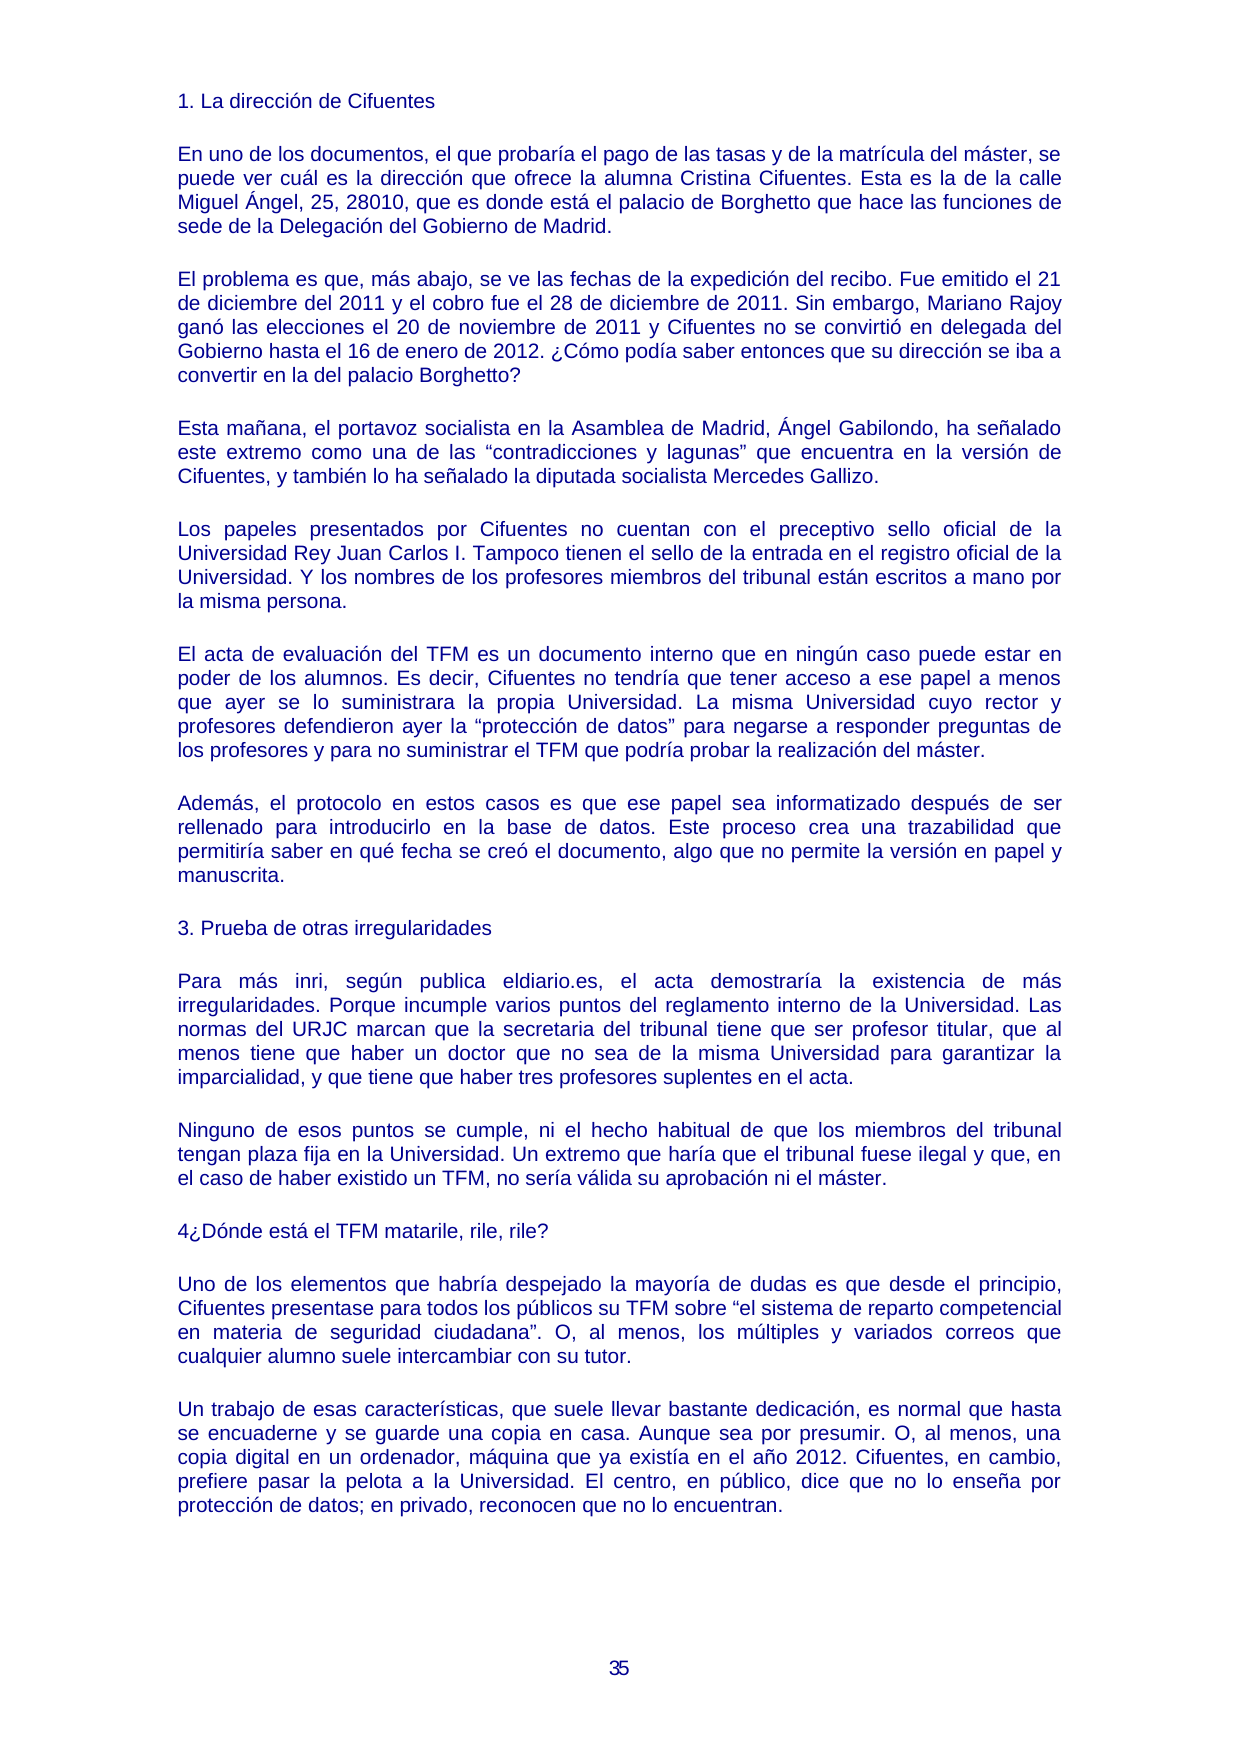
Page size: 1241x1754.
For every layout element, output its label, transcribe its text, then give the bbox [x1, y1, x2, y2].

text En uno de los documentos, el que probaría el pago de las tasas y de la matrícula del máster, se puede ver cuál es la dirección que ofrece la alumna Cristina Cifuentes. Esta es la de la calle Miguel Ángel, 25, 28010, que es donde está el palacio de Borghetto que hace las funciones de sede de la Delegación del Gobierno de Madrid. [177, 142, 1063, 238]
text Además, el protocolo en estos casos es que ese papel sea informatizado después de ser rellenado para introducirlo en la base de datos. Este proceso crea una trazabilidad que permitiría saber en qué fecha se creó el documento, algo que no permite la versión en papel y manuscrita. [177, 791, 1063, 887]
text Uno de los elementos que habría despejado la mayoría de dudas es que desde el principio, Cifuentes presentase para todos los públicos su TFM sobre “el sistema de reparto competencial en materia de seguridad ciudadana”. O, al menos, los múltiples y variados correos que cualquier alumno suele intercambiar con su tutor. [177, 1272, 1063, 1368]
text Los papeles presentados por Cifuentes no cuentan con el preceptivo sello oficial de la Universidad Rey Juan Carlos I. Tampoco tienen el sello de la entrada en el registro oficial de la Universidad. Y los nombres de los profesores miembros del tribunal están escritos a mano por la misma persona. [177, 517, 1063, 613]
text Ninguno de esos puntos se cumple, ni el hecho habitual de que los miembros del tribunal tengan plaza fija en la Universidad. Un extremo que haría que el tribunal fuese ilegal y que, en el caso de haber existido un TFM, no sería válida su aprobación ni el máster. [177, 1118, 1063, 1190]
text Un trabajo de esas características, que suele llevar bastante dedicación, es normal que hasta se encuaderne y se guarde una copia en casa. Aunque sea por presumir. O, al menos, una copia digital en un ordenador, máquina que ya existía en el año 2012. Cifuentes, en cambio, prefiere pasar la pelota a la Universidad. El centro, en público, dice que no lo enseña por protección de datos; en privado, reconocen que no lo encuentran. [177, 1397, 1063, 1517]
text 3. Prueba de otras irregularidades [177, 916, 1063, 940]
text Para más inri, según publica eldiario.es, el acta demostraría la existencia de más irregularidades. Porque incumple varios puntos del reglamento interno de la Universidad. Las normas del URJC marcan que la secretaria del tribunal tiene que ser profesor titular, que al menos tiene que haber un doctor que no sea de la misma Universidad para garantizar la imparcialidad, y que tiene que haber tres profesores suplentes en el acta. [177, 969, 1063, 1089]
text El acta de evaluación del TFM es un documento interno que en ningún caso puede estar en poder de los alumnos. Es decir, Cifuentes no tendría que tener acceso a ese papel a menos que ayer se lo suministrara la propia Universidad. La misma Universidad cuyo rector y profesores defendieron ayer la “protección de datos” para negarse a responder preguntas de los profesores y para no suministrar el TFM que podría probar la realización del máster. [177, 642, 1063, 762]
text 4¿Dónde está el TFM matarile, rile, rile? [177, 1219, 1063, 1243]
text Esta mañana, el portavoz socialista en la Asamblea de Madrid, Ángel Gabilondo, ha señalado este extremo como una de las “contradicciones y lagunas” que encuentra en la versión de Cifuentes, y también lo ha señalado la diputada socialista Mercedes Gallizo. [177, 416, 1063, 488]
text 1. La dirección de Cifuentes [177, 89, 1063, 113]
text El problema es que, más abajo, se ve las fechas de la expedición del recibo. Fue emitido el 21 de diciembre del 2011 y el cobro fue el 28 de diciembre de 2011. Sin embargo, Mariano Rajoy ganó las elecciones el 20 de noviembre de 2011 y Cifuentes no se convirtió en delegada del Gobierno hasta el 16 de enero de 2012. ¿Cómo podía saber entonces que su dirección se iba a convertir en la del palacio Borghetto? [177, 267, 1063, 387]
